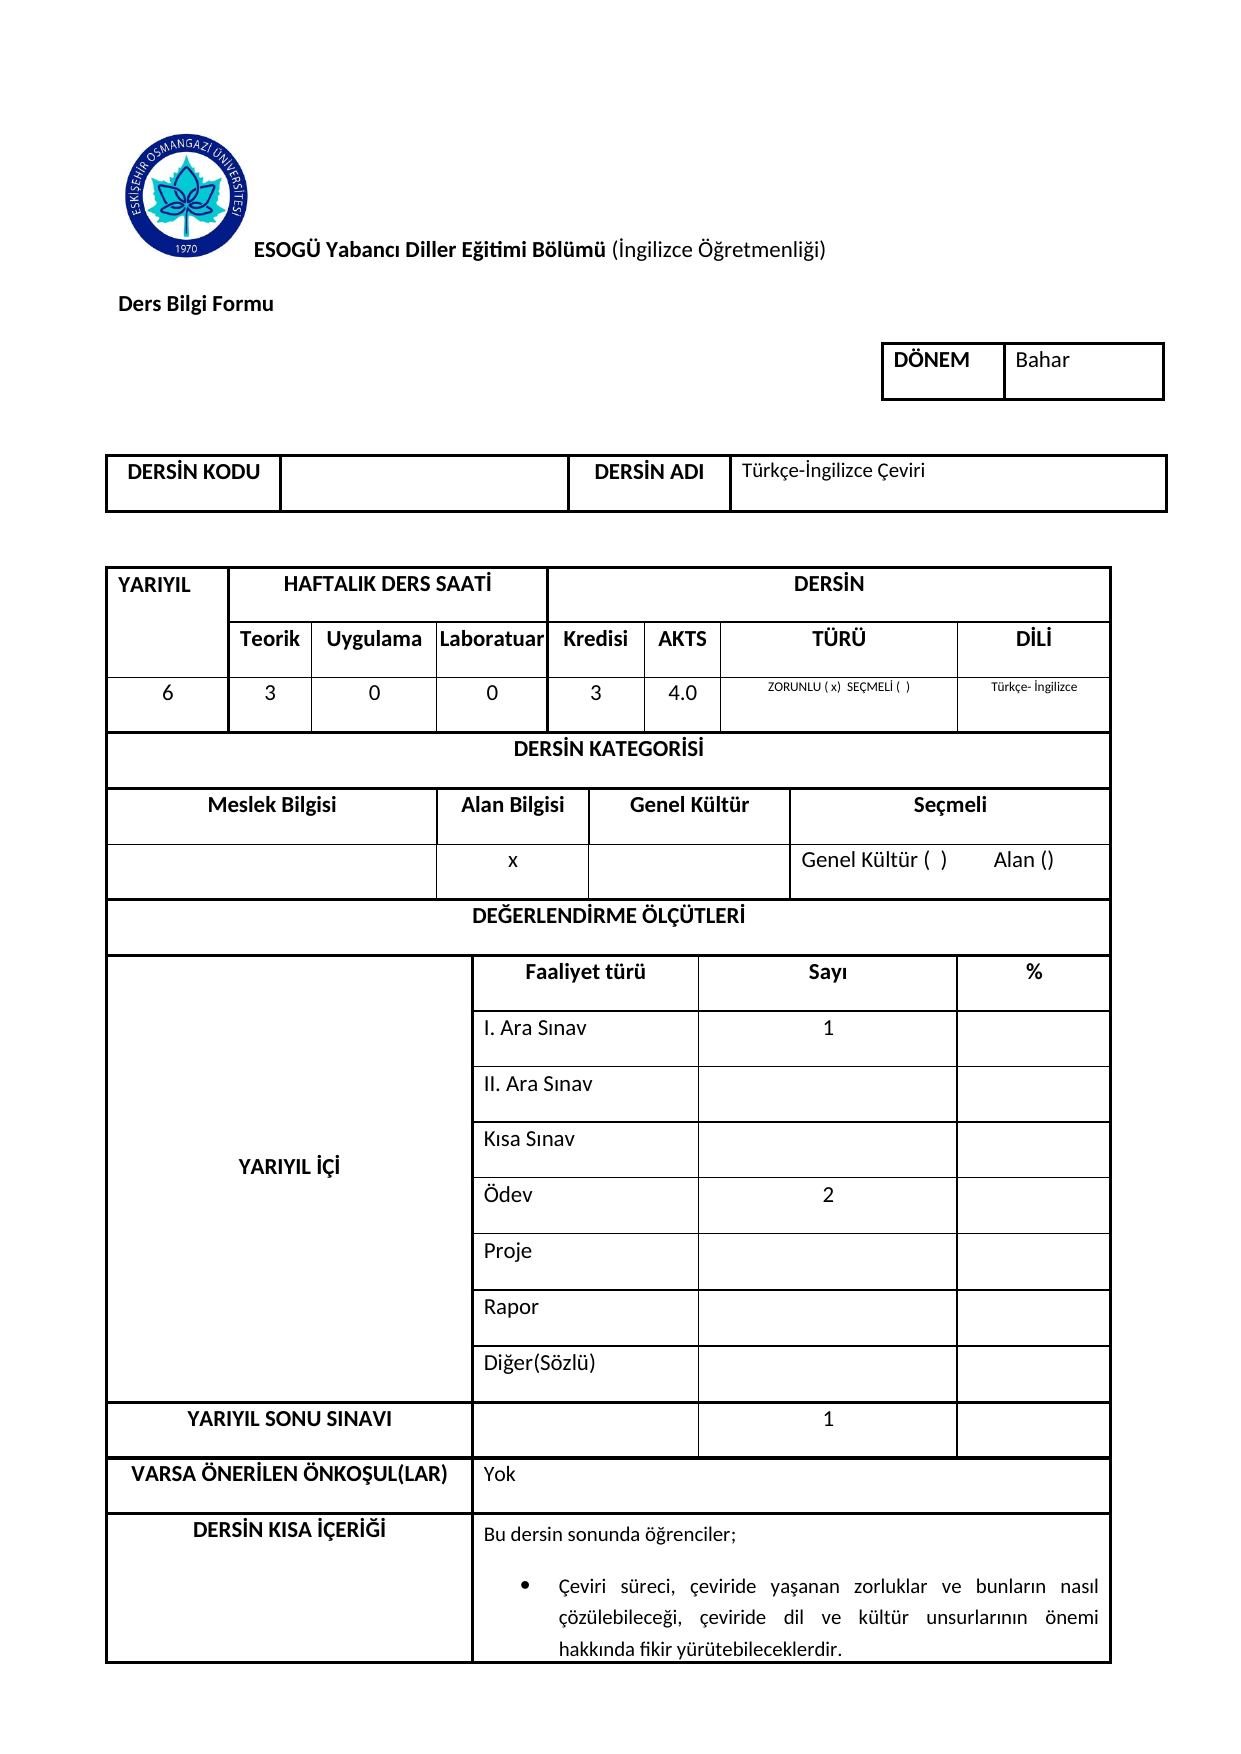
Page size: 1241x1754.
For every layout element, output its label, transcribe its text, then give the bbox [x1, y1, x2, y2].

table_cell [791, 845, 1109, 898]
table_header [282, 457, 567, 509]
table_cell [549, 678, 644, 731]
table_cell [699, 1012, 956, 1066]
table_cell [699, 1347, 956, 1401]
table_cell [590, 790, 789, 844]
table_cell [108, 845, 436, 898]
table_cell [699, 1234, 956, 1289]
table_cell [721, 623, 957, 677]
text ESOGÜ Yabancı Diller Eğitimi Bölümü (İngilizce Öğretmenliği) [118, 134, 1122, 264]
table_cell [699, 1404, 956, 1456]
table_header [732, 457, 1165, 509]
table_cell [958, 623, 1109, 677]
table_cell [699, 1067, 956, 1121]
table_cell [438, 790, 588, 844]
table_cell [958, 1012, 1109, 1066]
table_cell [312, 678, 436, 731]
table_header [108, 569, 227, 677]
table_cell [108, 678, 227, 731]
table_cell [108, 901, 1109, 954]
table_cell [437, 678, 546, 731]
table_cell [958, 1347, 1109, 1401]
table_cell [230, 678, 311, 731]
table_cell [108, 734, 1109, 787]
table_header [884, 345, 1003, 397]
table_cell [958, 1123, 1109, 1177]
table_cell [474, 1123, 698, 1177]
picture [118, 133, 254, 258]
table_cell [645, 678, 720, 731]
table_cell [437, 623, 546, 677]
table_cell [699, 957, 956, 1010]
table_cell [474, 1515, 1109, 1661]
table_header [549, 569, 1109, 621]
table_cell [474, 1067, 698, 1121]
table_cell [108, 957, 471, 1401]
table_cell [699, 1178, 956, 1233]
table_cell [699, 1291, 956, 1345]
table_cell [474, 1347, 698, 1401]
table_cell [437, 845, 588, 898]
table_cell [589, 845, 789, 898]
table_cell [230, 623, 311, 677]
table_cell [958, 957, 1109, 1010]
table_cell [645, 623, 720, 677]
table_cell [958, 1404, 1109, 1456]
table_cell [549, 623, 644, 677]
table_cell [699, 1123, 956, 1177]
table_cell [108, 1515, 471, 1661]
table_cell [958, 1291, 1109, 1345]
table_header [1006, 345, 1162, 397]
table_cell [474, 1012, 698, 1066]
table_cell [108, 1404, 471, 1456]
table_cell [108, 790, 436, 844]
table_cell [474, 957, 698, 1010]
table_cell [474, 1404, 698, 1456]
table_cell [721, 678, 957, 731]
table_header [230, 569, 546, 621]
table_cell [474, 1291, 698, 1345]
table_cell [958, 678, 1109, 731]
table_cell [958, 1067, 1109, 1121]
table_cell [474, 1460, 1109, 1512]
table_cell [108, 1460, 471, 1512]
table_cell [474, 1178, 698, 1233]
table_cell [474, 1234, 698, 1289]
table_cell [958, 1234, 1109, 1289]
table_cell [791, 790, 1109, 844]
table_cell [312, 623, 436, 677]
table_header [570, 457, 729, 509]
text Ders Bilgi Formu [118, 289, 1122, 317]
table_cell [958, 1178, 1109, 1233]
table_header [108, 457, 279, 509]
